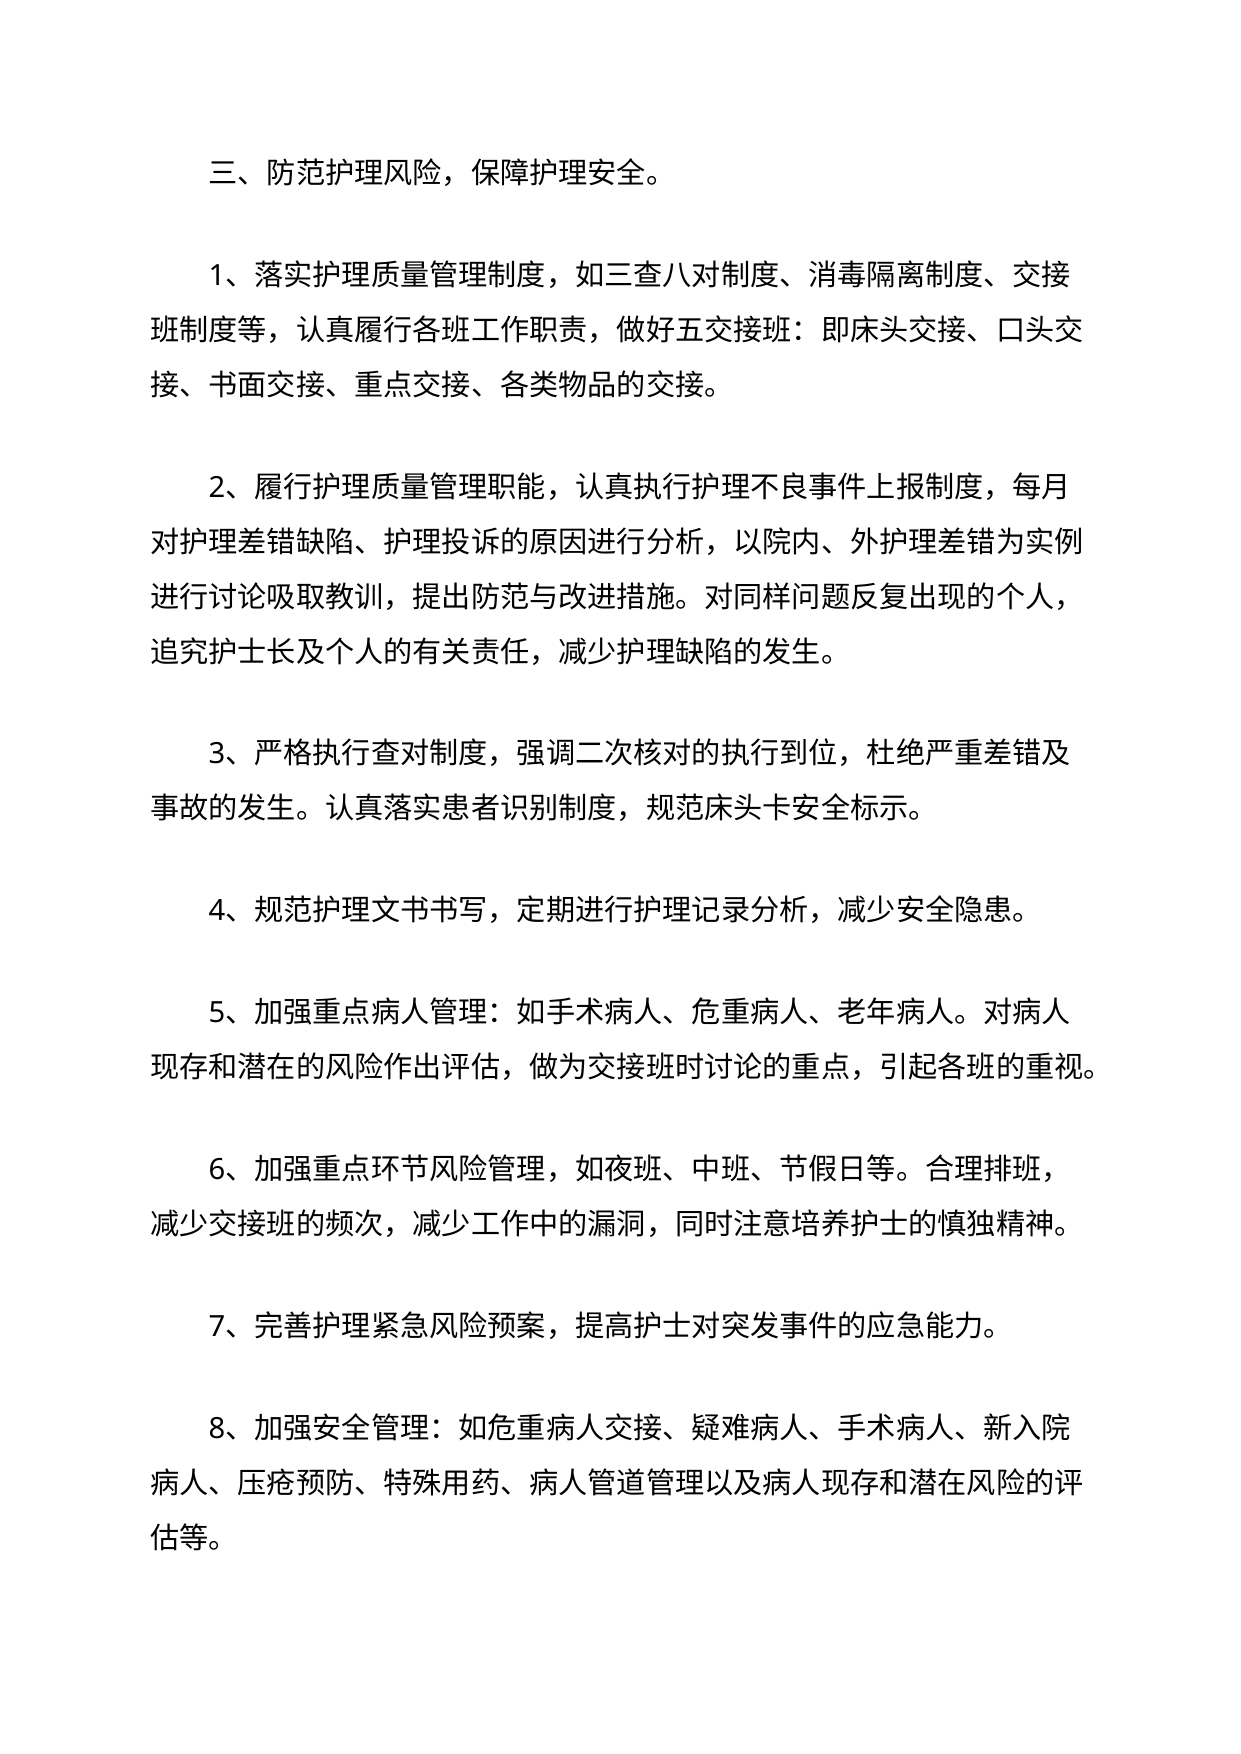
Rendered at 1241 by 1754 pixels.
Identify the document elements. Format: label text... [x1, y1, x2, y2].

text 5、加强重点病人管理：如手术病人、危重病人、老年病人。对病人现存和潜在的风险作出评估，做为交接班时讨论的重点，引起各班的重视。 [150, 989, 1090, 1086]
text 三、防范护理风险，保障护理安全。 [150, 150, 1090, 192]
text 7、完善护理紧急风险预案，提高护士对突发事件的应急能力。 [150, 1302, 1090, 1345]
text 2、履行护理质量管理职能，认真执行护理不良事件上报制度，每月对护理差错缺陷、护理投诉的原因进行分析，以院内、外护理差错为实例进行讨论吸取教训，提出防范与改进措施。对同样问题反复出现的个人，追究护士长及个人的有关责任，减少护理缺陷的发生。 [150, 463, 1090, 671]
text 3、严格执行查对制度，强调二次核对的执行到位，杜绝严重差错及事故的发生。认真落实患者识别制度，规范床头卡安全标示。 [150, 730, 1090, 827]
text 6、加强重点环节风险管理，如夜班、中班、节假日等。合理排班，减少交接班的频次，减少工作中的漏洞，同时注意培养护士的慎独精神。 [150, 1146, 1090, 1243]
text 4、规范护理文书书写，定期进行护理记录分析，减少安全隐患。 [150, 887, 1090, 929]
text 1、落实护理质量管理制度，如三查八对制度、消毒隔离制度、交接班制度等，认真履行各班工作职责，做好五交接班：即床头交接、口头交接、书面交接、重点交接、各类物品的交接。 [150, 252, 1090, 404]
text 8、加强安全管理：如危重病人交接、疑难病人、手术病人、新入院病人、压疮预防、特殊用药、病人管道管理以及病人现存和潜在风险的评估等。 [150, 1404, 1090, 1556]
